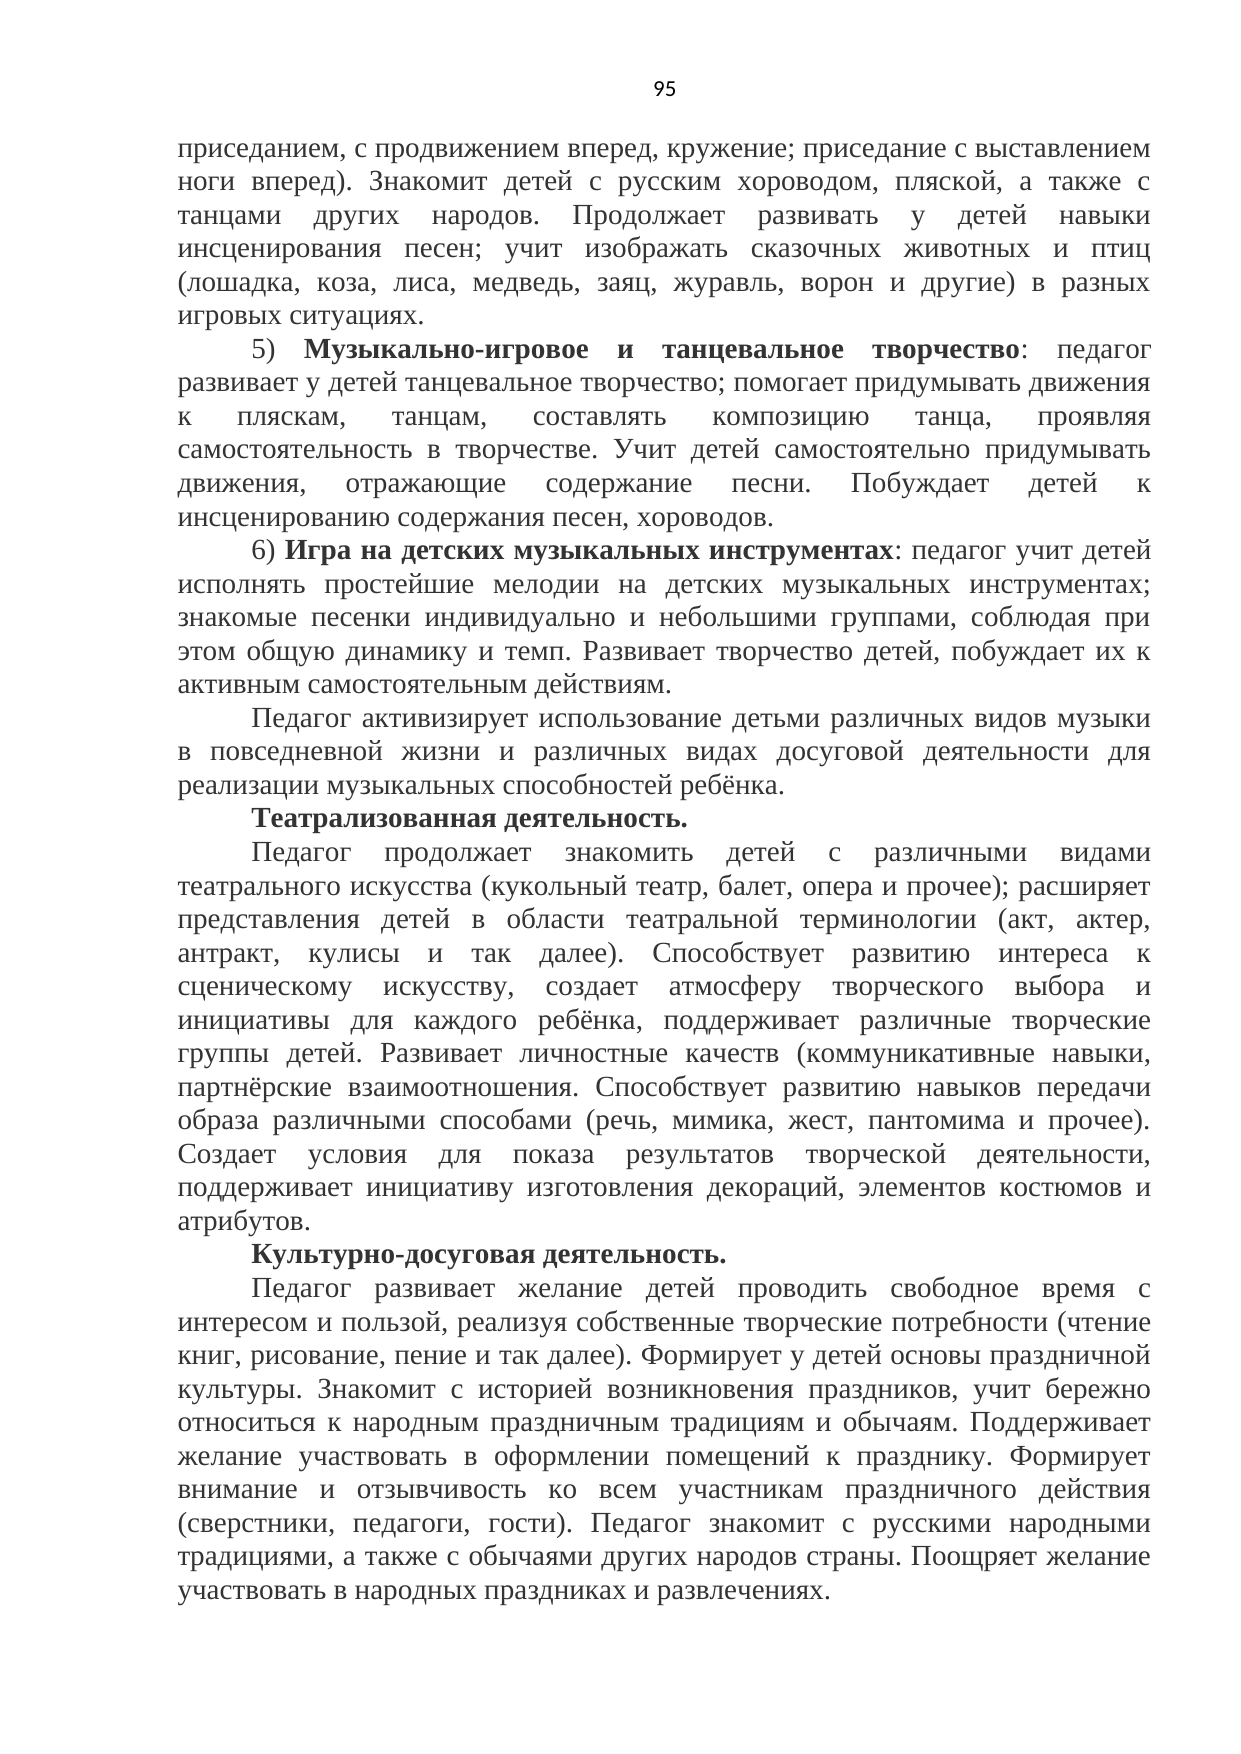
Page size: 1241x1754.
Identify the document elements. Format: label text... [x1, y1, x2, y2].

text Культурно-досуговая деятельность. [177, 1237, 1152, 1270]
text Педагог активизирует использование детьми различных видов музыки в повседневной жизни и различных видах досуговой деятельности для реализации музыкальных способностей ребёнка. [177, 700, 1152, 801]
text 5) Музыкально-игровое и танцевальное творчество: педагог развивает у детей танцевальное творчество; помогает придумывать движения к пляскам, танцам, составлять композицию танца, проявляя самостоятельность в творчестве. Учит детей самостоятельно придумывать движения, отражающие содержание песни. Побуждает детей к инсценированию содержания песен, хороводов. [177, 331, 1152, 532]
text 6) Игра на детских музыкальных инструментах: педагог учит детей исполнять простейшие мелодии на детских музыкальных инструментах; знакомые песенки индивидуально и небольшими группами, соблюдая при этом общую динамику и темп. Развивает творчество детей, побуждает их к активным самостоятельным действиям. [177, 532, 1152, 700]
text Театрализованная деятельность. [177, 801, 1152, 834]
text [177, 130, 1152, 331]
text Педагог продолжает знакомить детей с различными видами театрального искусства (кукольный театр, балет, опера и прочее); расширяет представления детей в области театральной терминологии (акт, актер, антракт, кулисы и так далее). Способствует развитию интереса к сценическому искусству, создает атмосферу творческого выбора и инициативы для каждого ребёнка, поддерживает различные творческие группы детей. Развивает личностные качеств (коммуникативные навыки, партнёрские взаимоотношения. Способствует развитию навыков передачи образа различными способами (речь, мимика, жест, пантомима и прочее). Создает условия для показа результатов творческой деятельности, поддерживает инициативу изготовления декораций, элементов костюмов и атрибутов. [177, 834, 1152, 1237]
text Педагог развивает желание детей проводить свободное время с интересом и пользой, реализуя собственные творческие потребности (чтение книг, рисование, пение и так далее). Формирует у детей основы праздничной культуры. Знакомит с историей возникновения праздников, учит бережно относиться к народным праздничным традициям и обычаям. Поддерживает желание участвовать в оформлении помещений к празднику. Формирует внимание и отзывчивость ко всем участникам праздничного действия (сверстники, педагоги, гости). Педагог знакомит с русскими народными традициями, а также с обычаями других народов страны. Поощряет желание участвовать в народных праздниках и развлечениях. [177, 1270, 1152, 1606]
